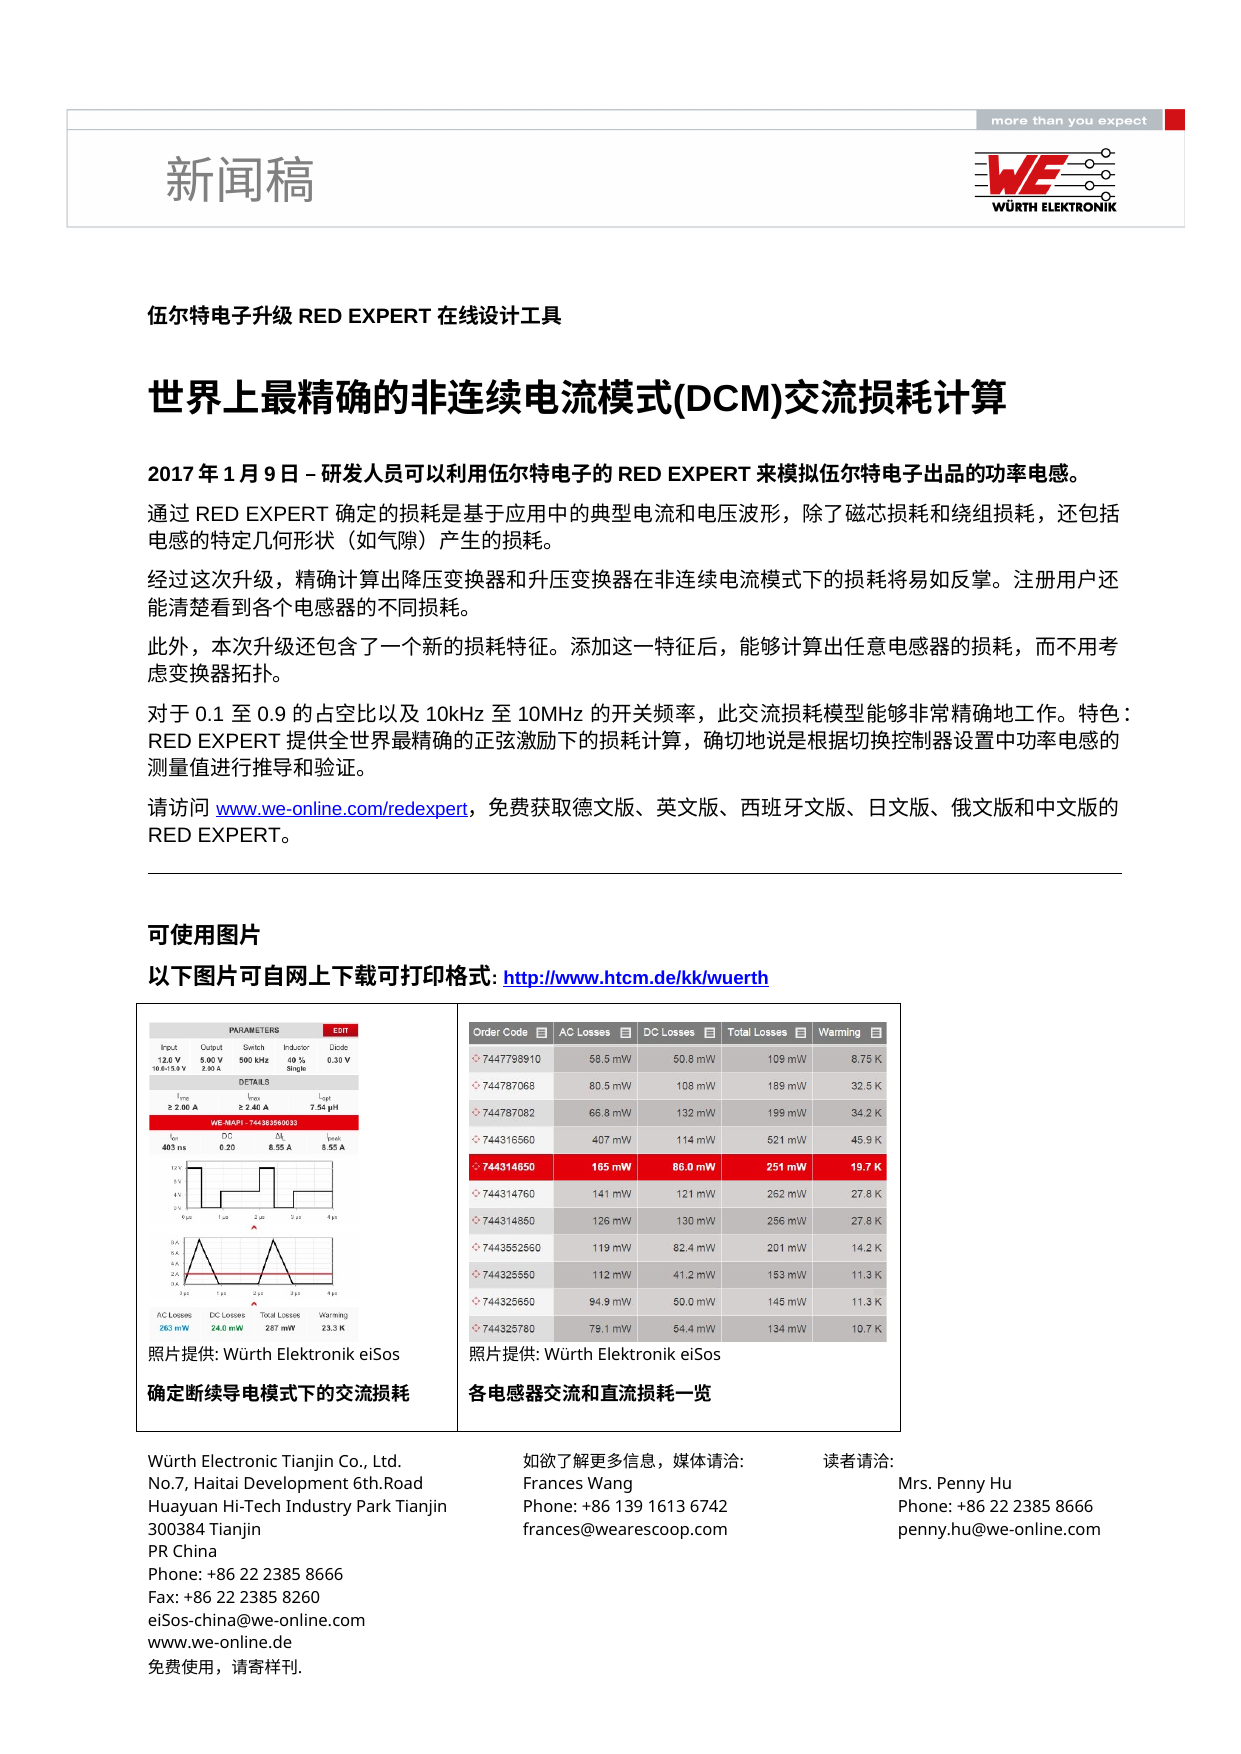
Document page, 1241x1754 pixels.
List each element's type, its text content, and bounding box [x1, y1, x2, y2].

picture [66, 104, 1185, 230]
text 对于 0.1 至 0.9 的占空比以及 10kHz 至 10MHz 的开关频率，此交流损耗模型能够非常精确地工作。特色：RED EXPERT 提供全世界最精确的正弦激励下的损耗计算，确切地说是根据切换控制器设置中功率电感的测量值进行推导和验证。 [148, 699, 1122, 781]
text 此外，本次升级还包含了一个新的损耗特征。添加这一特征后，能够计算出任意电感器的损耗，而不用考虑变换器拓扑。 [148, 633, 1122, 687]
table_header 照片提供: Würth Elektronik eiSos 确定断续导电模式下的交流损耗 [137, 1004, 457, 1431]
table_header 照片提供: Würth Elektronik eiSos 各电感器交流和直流损耗一览 [458, 1004, 900, 1431]
text 可使用图片 [148, 917, 1122, 950]
text 经过这次升级，精确计算出降压变换器和升压变换器在非连续电流模式下的损耗将易如反掌。注册用户还能清楚看到各个电感器的不同损耗。 [148, 566, 1122, 620]
picture [469, 1022, 887, 1342]
picture [149, 1022, 359, 1342]
text 通过 RED EXPERT 确定的损耗是基于应用中的典型电流和电压波形，除了磁芯损耗和绕组损耗，还包括电感的特定几何形状（如气隙）产生的损耗。 [148, 499, 1122, 554]
text 以下图片可自网上下载可打印格式: http://www.htcm.de/kk/wuerth [148, 963, 1122, 990]
text 2017年1月9日 – 研发人员可以利用伍尔特电子的 RED EXPERT 来模拟伍尔特电子出品的功率电感。 [148, 460, 1122, 487]
text 请访问 www.we-online.com/redexpert，免费获取德文版、英文版、西班牙文版、日文版、俄文版和中文版的 RED EXPERT。 [148, 793, 1122, 847]
text 伍尔特电子升级 RED EXPERT 在线设计工具 [148, 293, 1122, 331]
text 世界上最精确的非连续电流模式(DCM)交流损耗计算 [148, 368, 1122, 422]
